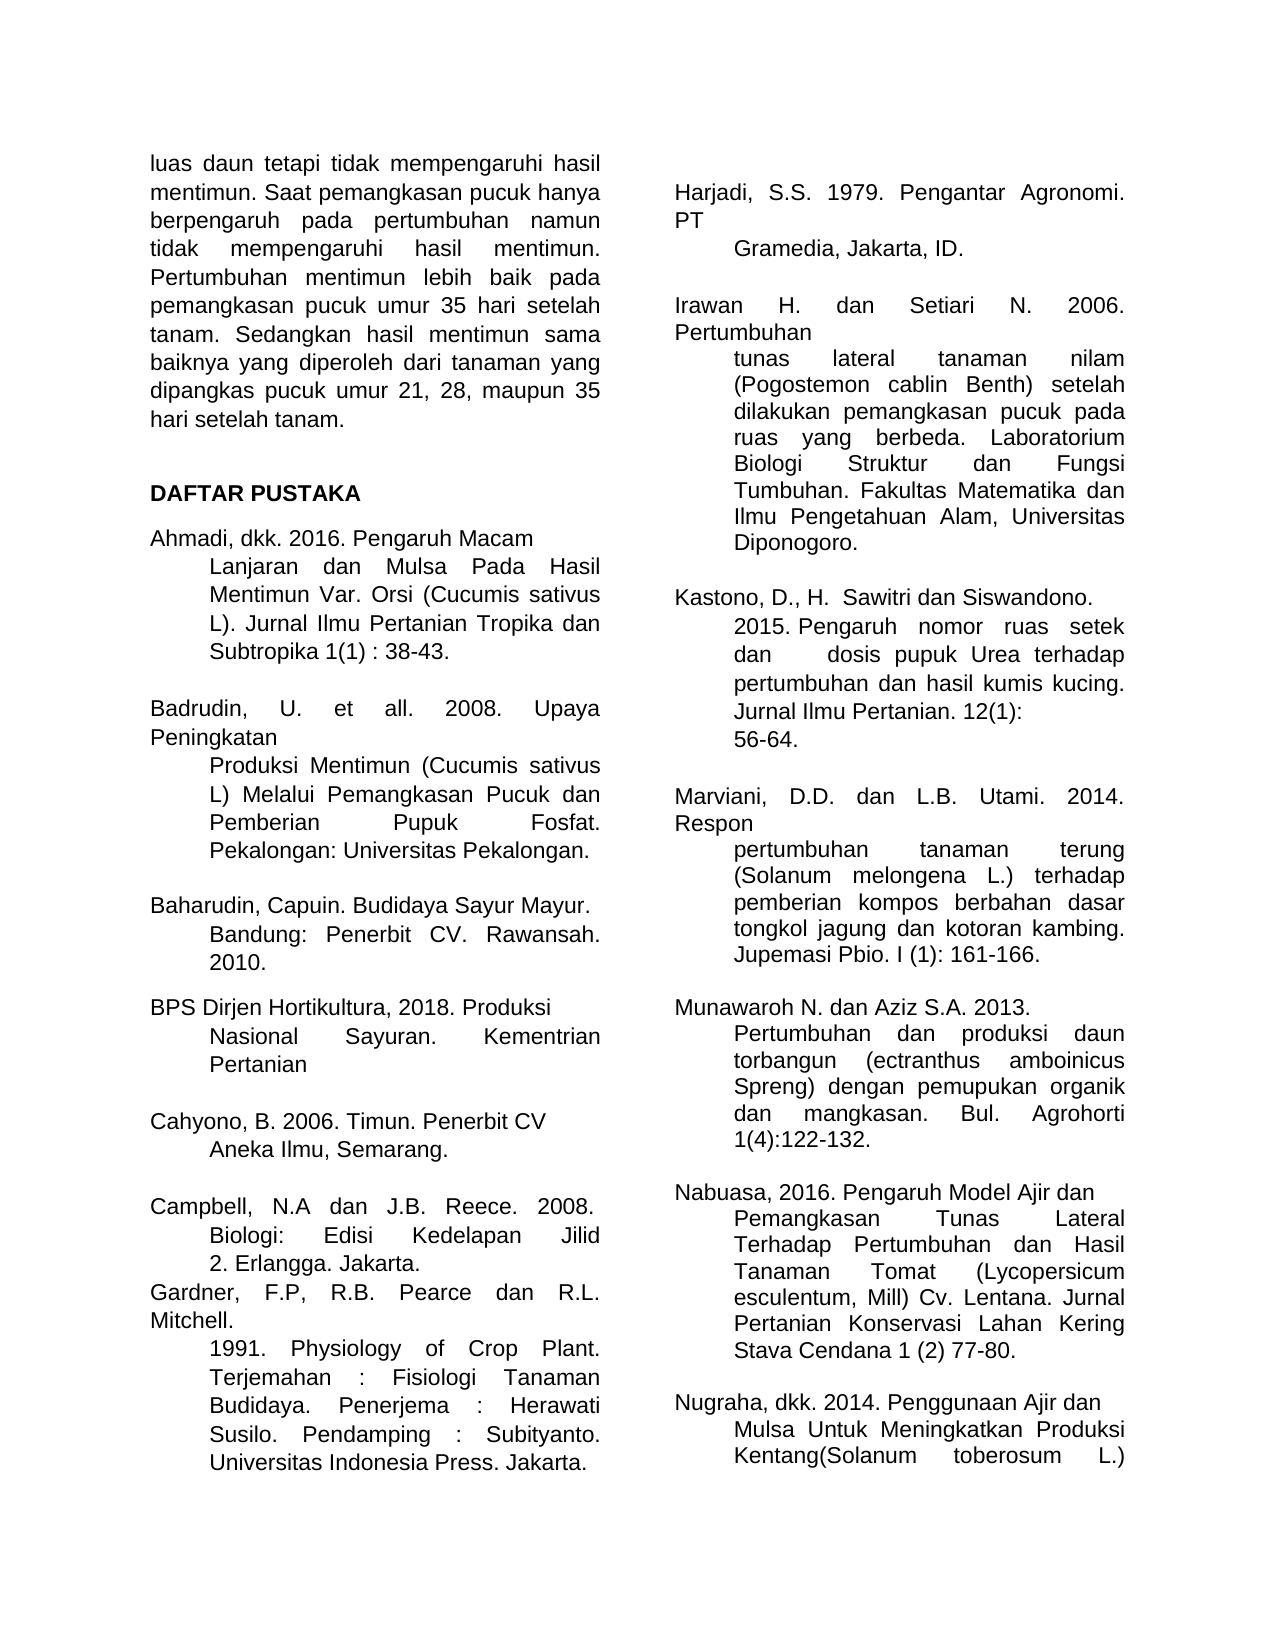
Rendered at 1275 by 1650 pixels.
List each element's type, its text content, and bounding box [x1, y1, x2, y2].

text 56-64. [674, 726, 1125, 753]
text Produksi Mentimun (Cucumis sativus L) Melalui Pemangkasan Pucuk dan Pemberian Pupuk Fosfat. Pekalongan: Universitas Pekalongan. [209, 752, 601, 864]
text Pemangkasan Tunas Lateral Terhadap Pertumbuhan dan Hasil Tanaman Tomat (Lycopersicum esculentum, Mill) Cv. Lentana. Jurnal Pertanian Konservasi Lahan Kering Stava Cendana 1 (2) 77-80. [733, 1205, 1125, 1363]
text Munawaroh N. dan Aziz S.A. 2013. [674, 994, 1125, 1020]
text 2015. Pengaruh nomor ruas setek dan dosis pupuk Urea terhadap pertumbuhan dan hasil kumis kucing. Jurnal Ilmu Pertanian. 12(1): [733, 613, 1125, 724]
text Harjadi, S.S. 1979. Pengantar Agronomi. PT [674, 178, 1125, 233]
text Kastono, D., H. Sawitri dan Siswandono. [674, 584, 1125, 611]
text Cahyono, B. 2006. Timun. Penerbit CV [150, 1108, 601, 1134]
text Aneka Ilmu, Semarang. [209, 1136, 601, 1163]
text Pertumbuhan dan produksi daun torbangun (ectranthus amboinicus Spreng) dengan pemupukan organik dan mangkasan. Bul. Agrohorti 1(4):122-132. [733, 1020, 1125, 1152]
text Gardner, F.P, R.B. Pearce dan R.L. Mitchell. [150, 1278, 601, 1333]
text Bandung: Penerbit CV. Rawansah. 2010. [209, 921, 601, 975]
text tunas lateral tanaman nilam (Pogostemon cablin Benth) setelah dilakukan pemangkasan pucuk pada ruas yang berbeda. Laboratorium Biologi Struktur dan Fungsi Tumbuhan. Fakultas Matematika dan Ilmu Pengetahuan Alam, Universitas Diponogoro. [733, 345, 1125, 556]
text Mulsa Untuk Meningkatkan Produksi Kentang(Solanum toberosum L.) Varietas Granola. Jurnal Produksi Tanaman. 2(8): 640-648. [733, 1416, 1125, 1468]
text Gramedia, Jakarta, ID. [733, 235, 1125, 262]
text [150, 150, 601, 432]
text Biologi: Edisi Kedelapan Jilid 2. Erlangga. Jakarta. [209, 1222, 601, 1276]
text Campbell, N.A dan J.B. Reece. 2008. [150, 1193, 601, 1219]
text Lanjaran dan Mulsa Pada Hasil Mentimun Var. Orsi (Cucumis sativus L). Jurnal Ilmu Pertanian Tropika dan Subtropika 1(1) : 38-43. [209, 553, 601, 665]
text Marviani, D.D. dan L.B. Utami. 2014. Respon [674, 783, 1125, 836]
text Nugraha, dkk. 2014. Penggunaan Ajir dan [674, 1389, 1125, 1416]
text Ahmadi, dkk. 2016. Pengaruh Macam [150, 524, 601, 551]
text Baharudin, Capuin. Budidaya Sayur Mayur. [150, 892, 601, 918]
text Badrudin, U. et all. 2008. Upaya Peningkatan [150, 695, 601, 750]
text pertumbuhan tanaman terung (Solanum melongena L.) terhadap pemberian kompos berbahan dasar tongkol jagung dan kotoran kambing. Jupemasi Pbio. I (1): 161-166. [733, 836, 1125, 968]
text Irawan H. dan Setiari N. 2006. Pertumbuhan [674, 292, 1125, 345]
text BPS Dirjen Hortikultura, 2018. Produksi [150, 994, 601, 1021]
text 1991. Physiology of Crop Plant. Terjemahan : Fisiologi Tanaman Budidaya. Penerjema : Herawati Susilo. Pendamping : Subityanto. Universitas Indonesia Press. Jakarta. [209, 1335, 601, 1476]
text DAFTAR PUSTAKA [150, 479, 601, 506]
text Nabuasa, 2016. Pengaruh Model Ajir dan [674, 1178, 1125, 1205]
text Nasional Sayuran. Kementrian Pertanian [209, 1023, 601, 1077]
